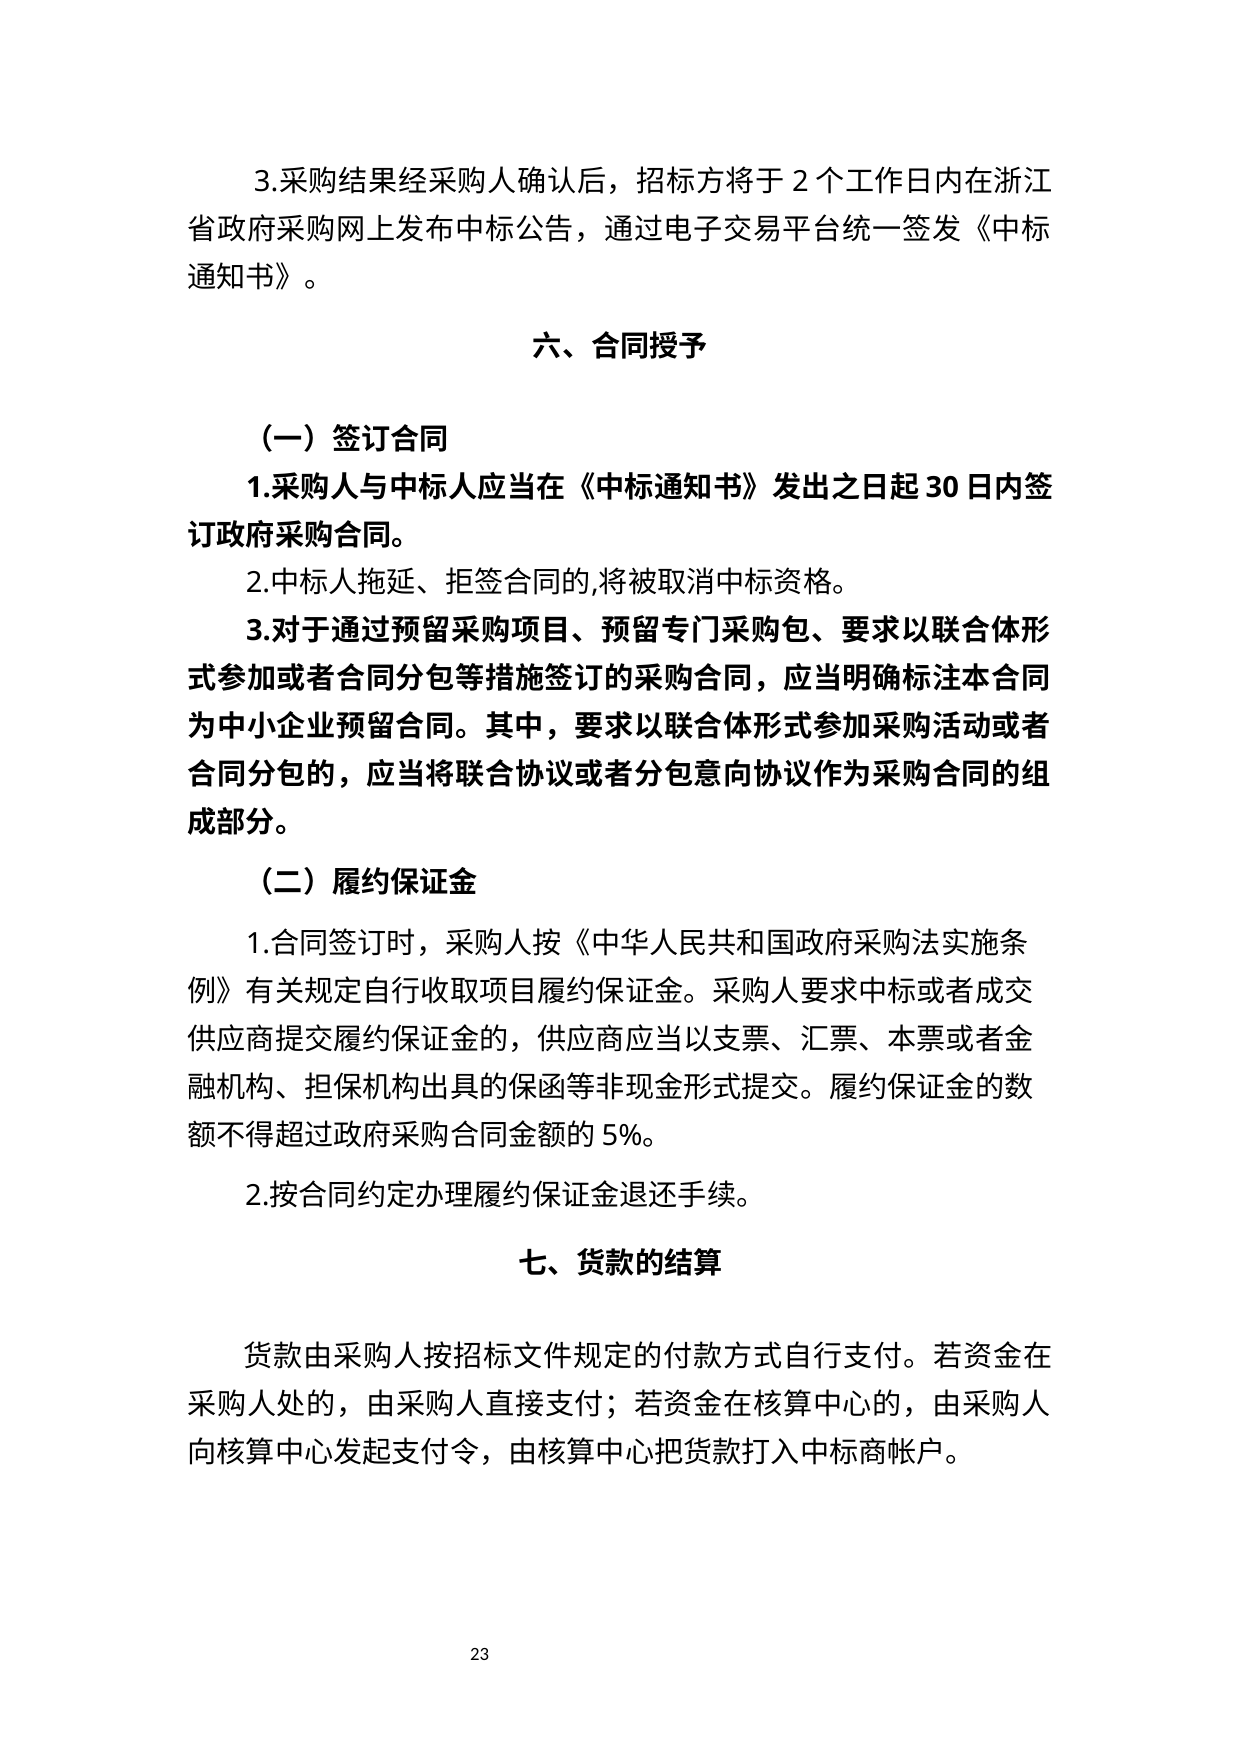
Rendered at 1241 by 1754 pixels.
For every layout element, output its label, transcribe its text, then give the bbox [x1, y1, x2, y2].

text 1.合同签订时，采购人按《中华人民共和国政府采购法实施条例》有关规定自行收取项目履约保证金。采购人要求中标或者成交供应商提交履约保证金的，供应商应当以支票、汇票、本票或者金融机构、担保机构出具的保函等非现金形式提交。履约保证金的数额不得超过政府采购合同金额的5%。 [187, 915, 1053, 1154]
text （二）履约保证金 [187, 854, 1053, 902]
text 2.按合同约定办理履约保证金退还手续。 [187, 1167, 1053, 1215]
text 3.采购结果经采购人确认后，招标方将于2个工作日内在浙江省政府采购网上发布中标公告，通过电子交易平台统一签发《中标通知书》。 [187, 153, 1053, 297]
text 2.中标人拖延、拒签合同的,将被取消中标资格。 [187, 554, 1053, 602]
text 货款由采购人按招标文件规定的付款方式自行支付。若资金在采购人处的，由采购人直接支付；若资金在核算中心的，由采购人向核算中心发起支付令，由核算中心把货款打入中标商帐户。 [187, 1328, 1053, 1472]
text 3.对于通过预留采购项目、预留专门采购包、要求以联合体形式参加或者合同分包等措施签订的采购合同，应当明确标注本合同为中小企业预留合同。其中，要求以联合体形式参加采购活动或者合同分包的，应当将联合协议或者分包意向协议作为采购合同的组成部分。 [187, 602, 1053, 842]
text （一）签订合同 [187, 411, 1053, 459]
text 七、货款的结算 [187, 1240, 1053, 1282]
text 六、合同授予 [187, 322, 1053, 364]
text 1.采购人与中标人应当在《中标通知书》发出之日起30日内签订政府采购合同。 [187, 459, 1053, 554]
